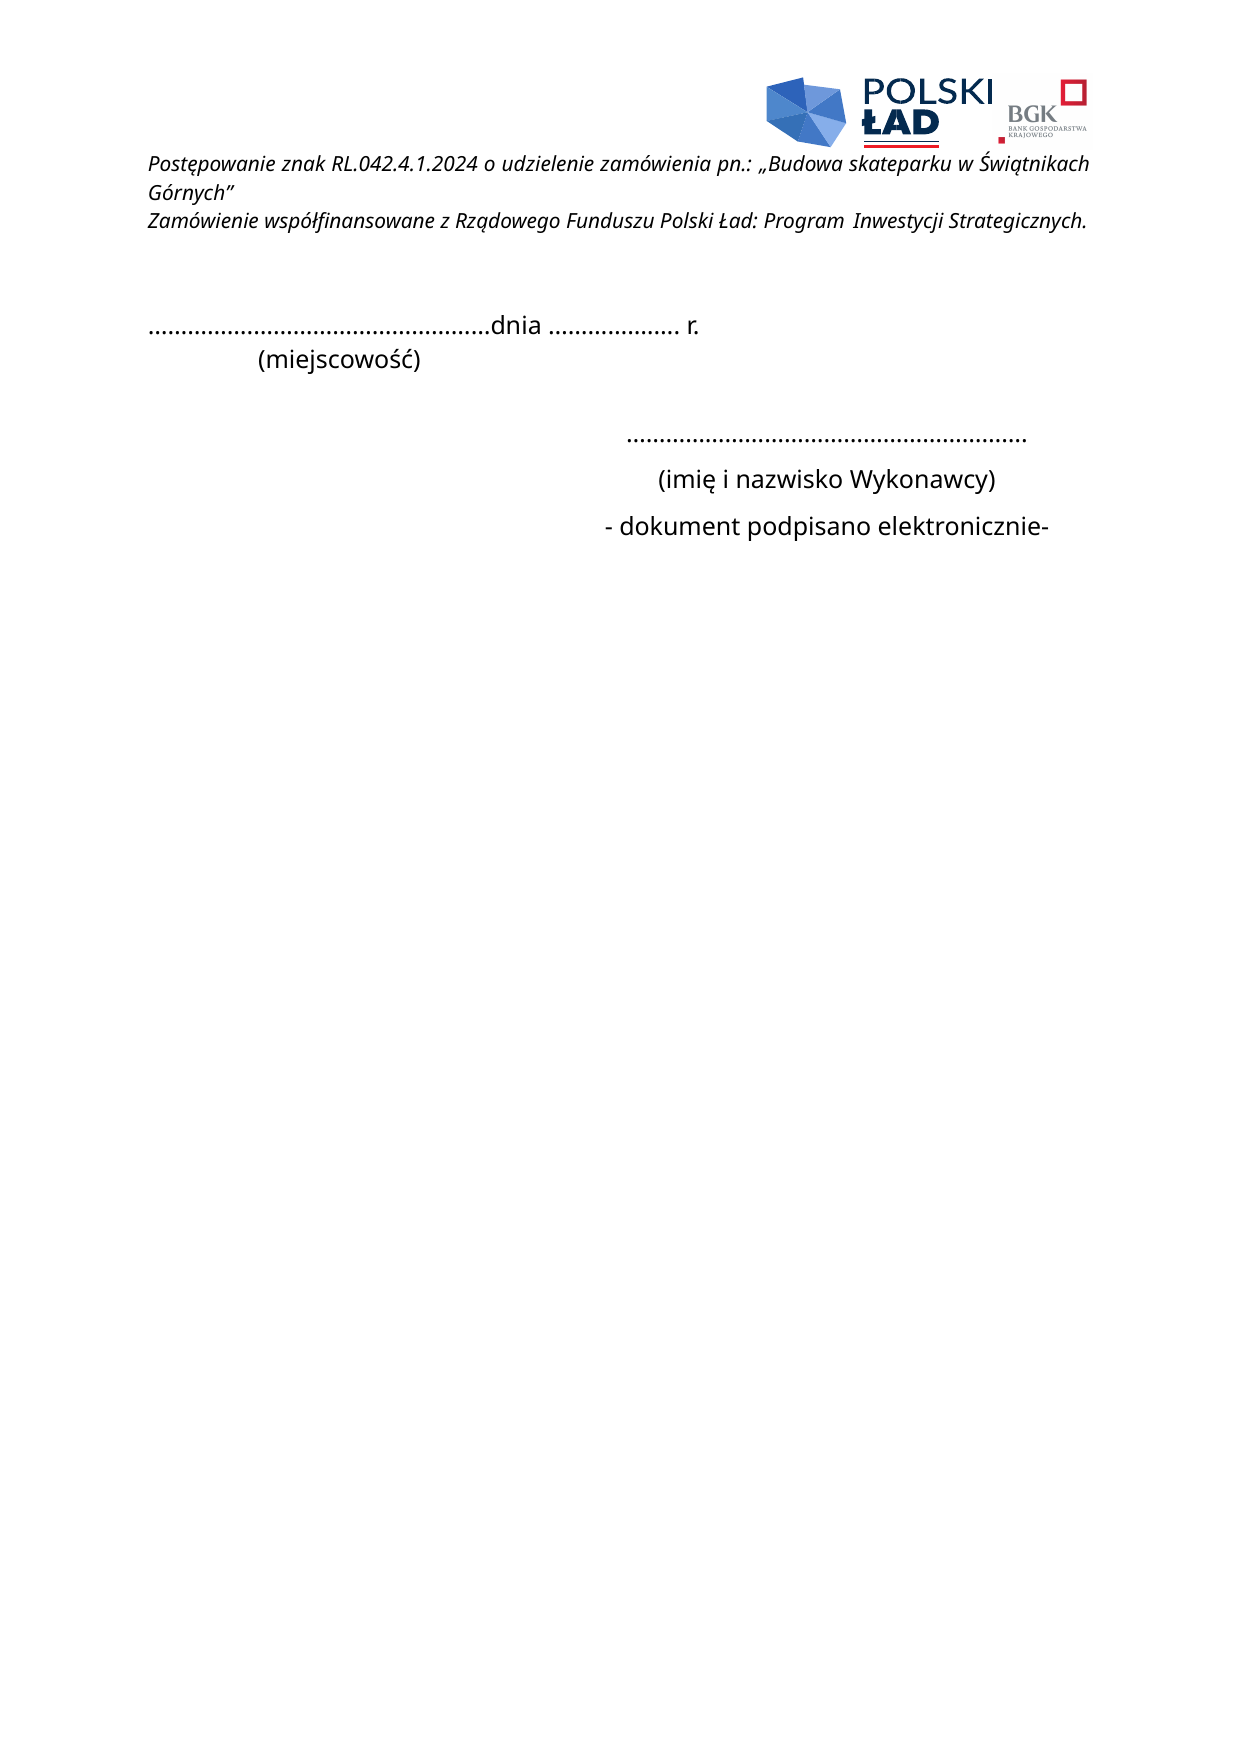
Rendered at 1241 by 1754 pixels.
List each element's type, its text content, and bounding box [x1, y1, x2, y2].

text …………….………………………………dnia ………….……. r. [148, 308, 1092, 342]
picture [992, 73, 1093, 150]
text (imię i nazwisko Wykonawcy) [561, 462, 1092, 496]
text (miejscowość) [148, 342, 1092, 376]
text ……………………………………………………. [561, 415, 1092, 449]
text - dokument podpisano elektronicznie- [561, 508, 1092, 542]
